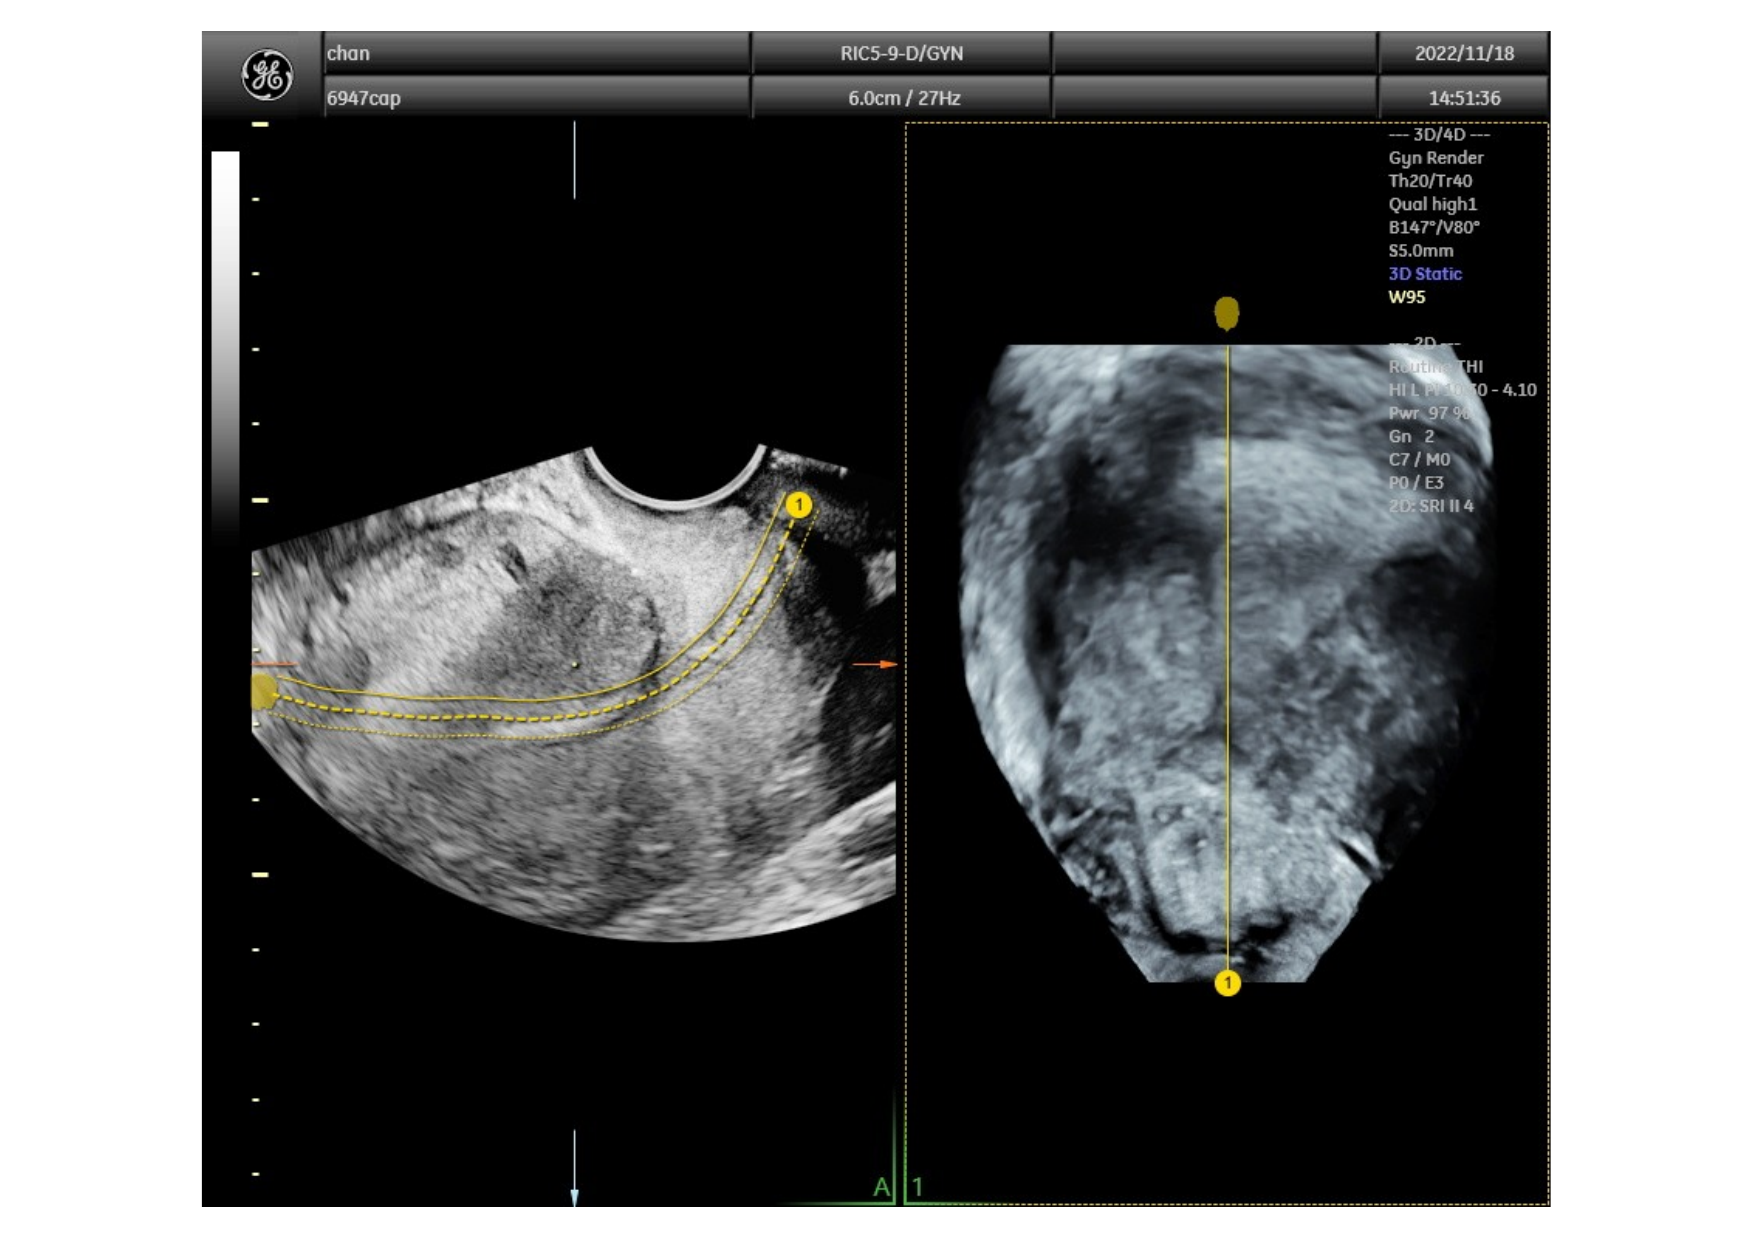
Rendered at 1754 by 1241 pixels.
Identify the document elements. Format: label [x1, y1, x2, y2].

picture [201, 31, 1551, 1207]
